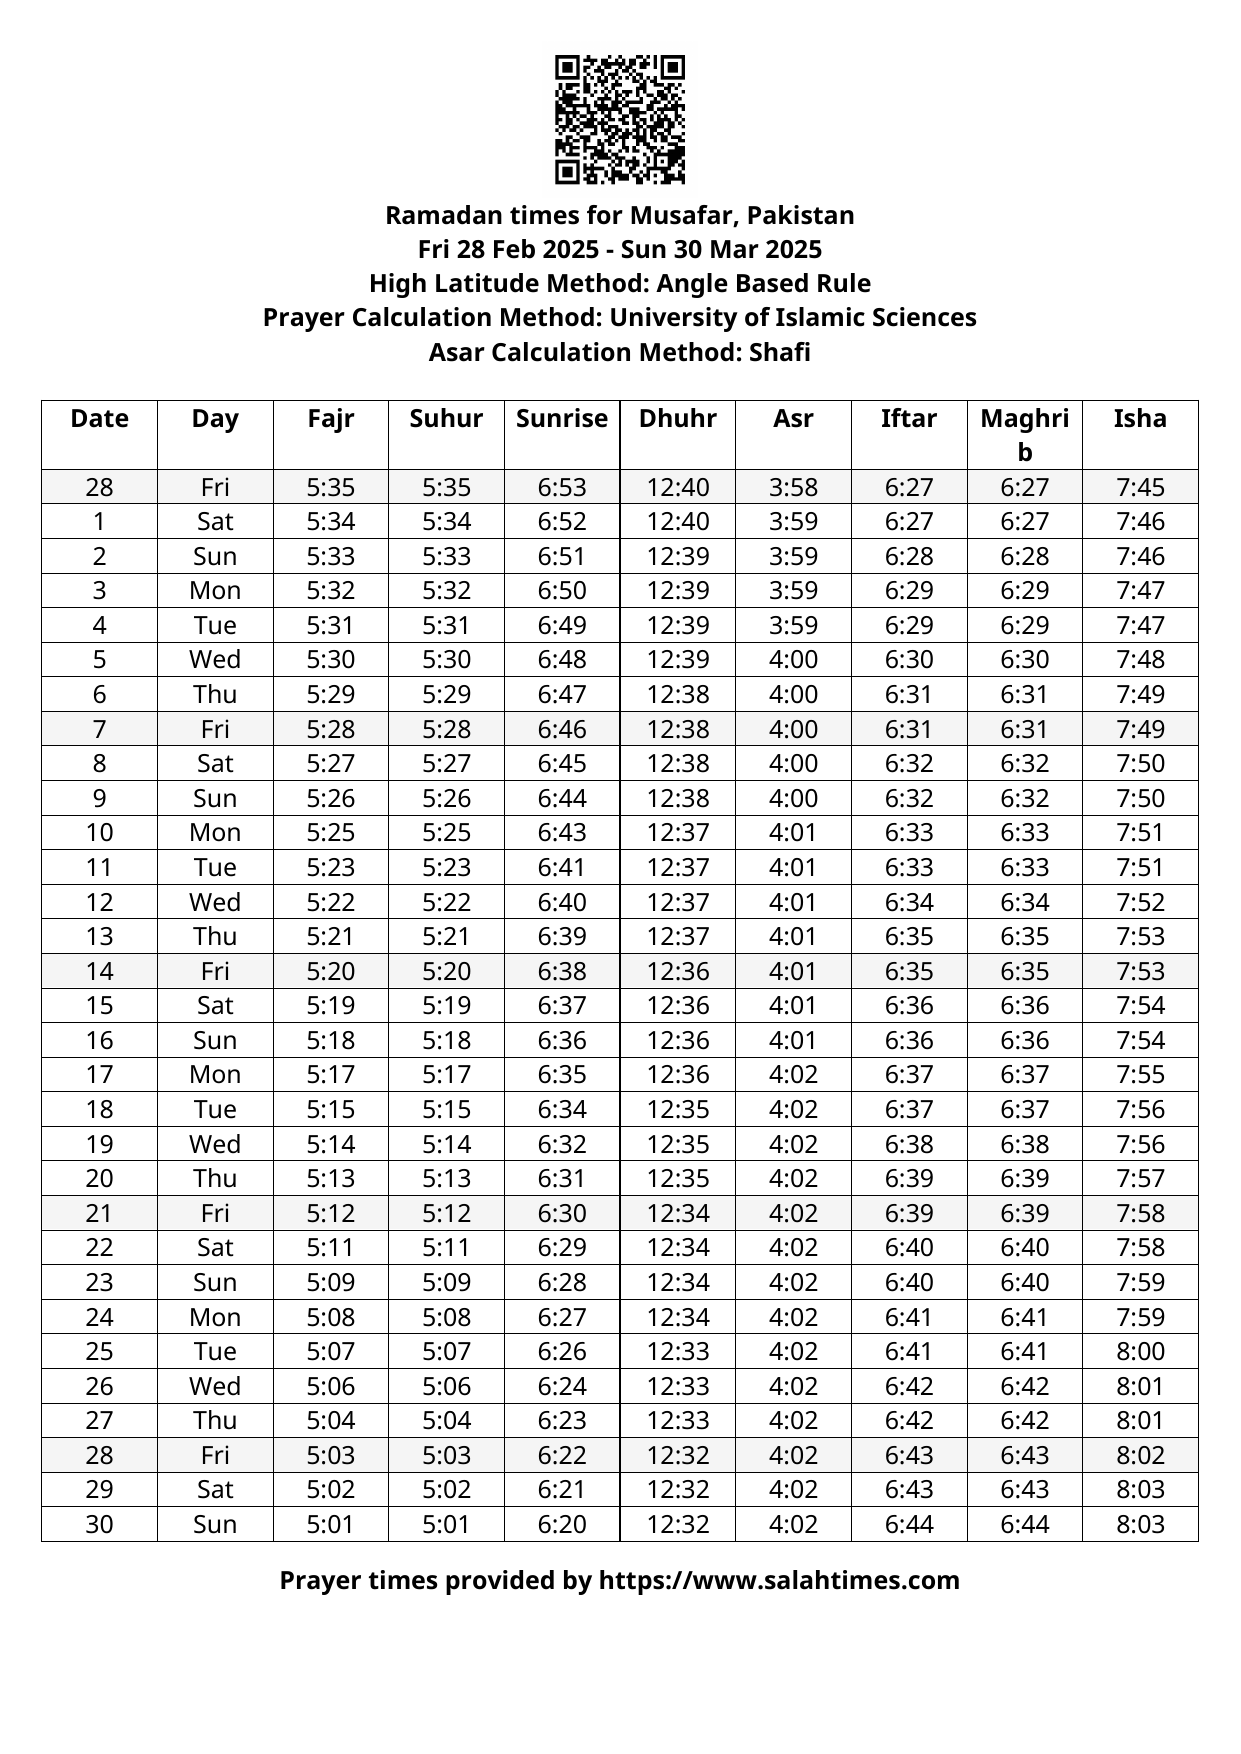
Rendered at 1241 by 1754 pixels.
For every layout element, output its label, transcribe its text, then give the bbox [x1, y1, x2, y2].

table_cell 6:36 [968, 1023, 1082, 1057]
table_cell 4:00 [736, 746, 851, 780]
table_cell 5:02 [389, 1473, 504, 1506]
table_cell 6:23 [505, 1404, 619, 1437]
table_cell 6:33 [852, 816, 967, 849]
table_cell 5:29 [389, 677, 504, 711]
table_cell 6:43 [968, 1473, 1082, 1506]
table_cell 5:35 [274, 470, 388, 503]
table_cell 6:31 [505, 1161, 619, 1195]
table_cell 7:54 [1083, 1023, 1198, 1057]
table_cell 6:32 [505, 1127, 619, 1160]
table_cell 6:34 [505, 1092, 619, 1126]
table_cell 7:58 [1083, 1196, 1198, 1229]
table_cell 4:02 [736, 1161, 851, 1195]
table_cell 4:02 [736, 1438, 851, 1472]
table_cell 5:12 [389, 1196, 504, 1229]
table_cell 7:58 [1083, 1231, 1198, 1264]
table_cell 5:13 [389, 1161, 504, 1195]
table_cell 12:40 [621, 504, 735, 538]
table_cell 12:36 [621, 989, 735, 1022]
table_cell 4:01 [736, 816, 851, 849]
table_header Sunrise [505, 401, 619, 469]
table_cell 6:37 [968, 1058, 1082, 1091]
text Prayer times provided by https://www.salahtimes.com [42, 1563, 1198, 1597]
table_cell 7:53 [1083, 919, 1198, 953]
table_cell 6:27 [505, 1300, 619, 1333]
table_cell 4:00 [736, 781, 851, 814]
table_cell 7:46 [1083, 539, 1198, 572]
table_cell 4:02 [736, 1369, 851, 1402]
table_cell 12:33 [621, 1369, 735, 1402]
table_cell 5:15 [274, 1092, 388, 1126]
table_cell 13 [42, 919, 157, 953]
table_cell 12:38 [621, 677, 735, 711]
table_cell 4:01 [736, 1023, 851, 1057]
table_cell 6:20 [505, 1507, 619, 1541]
table_cell Sun [158, 539, 273, 572]
table_cell Thu [158, 677, 273, 711]
table_cell 6:21 [505, 1473, 619, 1506]
table_cell 12:40 [621, 470, 735, 503]
table_cell 6:35 [852, 954, 967, 987]
table_cell 7:45 [1083, 470, 1198, 503]
table_cell 6:28 [852, 539, 967, 572]
table_cell 6:42 [968, 1369, 1082, 1402]
table_cell 4:01 [736, 885, 851, 918]
table_cell 5:17 [274, 1058, 388, 1091]
table_cell 6:27 [968, 504, 1082, 538]
table_cell 6:39 [968, 1196, 1082, 1229]
table_cell 5:19 [274, 989, 388, 1022]
table_cell 4:02 [736, 1058, 851, 1091]
table_cell 12:32 [621, 1438, 735, 1472]
table_cell 6:50 [505, 574, 619, 607]
table_cell 5:35 [389, 470, 504, 503]
table_cell Tue [158, 1334, 273, 1368]
table_cell Thu [158, 1161, 273, 1195]
table_cell 6:41 [968, 1334, 1082, 1368]
table_cell 12:37 [621, 816, 735, 849]
table_cell 7:56 [1083, 1092, 1198, 1126]
table_cell 12:36 [621, 954, 735, 987]
table_cell 7:46 [1083, 504, 1198, 538]
table_cell 5:28 [274, 712, 388, 745]
table_cell 5 [42, 643, 157, 676]
table_cell Thu [158, 919, 273, 953]
table_cell 12:35 [621, 1127, 735, 1160]
table_cell 4:01 [736, 989, 851, 1022]
table_cell 6:35 [505, 1058, 619, 1091]
table_cell 6:35 [852, 919, 967, 953]
table_cell 6:43 [505, 816, 619, 849]
table_cell 5:23 [389, 850, 504, 884]
table_cell 6:35 [968, 919, 1082, 953]
table_cell 5:34 [274, 504, 388, 538]
table_cell 6:32 [852, 781, 967, 814]
table_cell Fri [158, 1196, 273, 1229]
table_cell 4:02 [736, 1300, 851, 1333]
table_cell 6:29 [505, 1231, 619, 1264]
table_cell 5:08 [389, 1300, 504, 1333]
table_cell 23 [42, 1265, 157, 1299]
table_cell 5:09 [389, 1265, 504, 1299]
table_cell 7:53 [1083, 954, 1198, 987]
picture [542, 41, 699, 198]
table_cell 12:38 [621, 781, 735, 814]
table_cell 30 [42, 1507, 157, 1541]
table_cell 6:44 [505, 781, 619, 814]
table_cell 6:53 [505, 470, 619, 503]
table_cell 6:48 [505, 643, 619, 676]
table_cell Mon [158, 1058, 273, 1091]
table_cell Wed [158, 1369, 273, 1402]
table_cell 4:01 [736, 919, 851, 953]
table_cell 6:40 [505, 885, 619, 918]
table_cell 5:23 [274, 850, 388, 884]
table_cell 6:52 [505, 504, 619, 538]
table_cell 7 [42, 712, 157, 745]
table_cell 5:15 [389, 1092, 504, 1126]
table_cell 27 [42, 1404, 157, 1437]
table_cell 18 [42, 1092, 157, 1126]
table_cell 12:37 [621, 885, 735, 918]
table_cell 7:48 [1083, 643, 1198, 676]
table_cell Sat [158, 1231, 273, 1264]
table_cell 6:29 [852, 574, 967, 607]
table_cell 6:26 [505, 1334, 619, 1368]
table_cell 6:47 [505, 677, 619, 711]
table_cell 12:34 [621, 1231, 735, 1264]
table_cell 12:32 [621, 1473, 735, 1506]
table_header Iftar [852, 401, 967, 469]
text High Latitude Method: Angle Based Rule [42, 266, 1198, 300]
table_cell 7:59 [1083, 1300, 1198, 1333]
table_cell 5:11 [389, 1231, 504, 1264]
table_cell 6:32 [852, 746, 967, 780]
table_cell 4:02 [736, 1265, 851, 1299]
table_cell 6:39 [968, 1161, 1082, 1195]
table_cell Sat [158, 746, 273, 780]
table_cell Sun [158, 781, 273, 814]
table_cell 4:02 [736, 1231, 851, 1264]
table_cell 6:40 [852, 1265, 967, 1299]
table_cell 5:01 [389, 1507, 504, 1541]
table_cell 6:36 [505, 1023, 619, 1057]
table_cell 17 [42, 1058, 157, 1091]
table_cell 8:02 [1083, 1438, 1198, 1472]
table_cell 6:33 [852, 850, 967, 884]
table_cell 5:11 [274, 1231, 388, 1264]
text Fri 28 Feb 2025 - Sun 30 Mar 2025 [42, 232, 1198, 266]
table_cell 5:26 [389, 781, 504, 814]
table_cell 10 [42, 816, 157, 849]
table_cell 5:06 [389, 1369, 504, 1402]
table_cell 12:37 [621, 919, 735, 953]
table_cell 5:06 [274, 1369, 388, 1402]
table_header Suhur [389, 401, 504, 469]
table_cell 5:12 [274, 1196, 388, 1229]
table_cell 6:40 [968, 1231, 1082, 1264]
table_cell Wed [158, 885, 273, 918]
table_cell 5:04 [274, 1404, 388, 1437]
table_cell 6:42 [852, 1369, 967, 1402]
table_cell 3:59 [736, 504, 851, 538]
table_cell 6:33 [968, 850, 1082, 884]
table_cell 6:29 [968, 574, 1082, 607]
table_header Date [42, 401, 157, 469]
table_cell 7:50 [1083, 781, 1198, 814]
table_cell 22 [42, 1231, 157, 1264]
table_cell 6:31 [968, 712, 1082, 745]
table_cell 12:35 [621, 1092, 735, 1126]
table_cell 6:38 [968, 1127, 1082, 1160]
table_header Day [158, 401, 273, 469]
table_cell 6:41 [968, 1300, 1082, 1333]
table_cell 8:00 [1083, 1334, 1198, 1368]
table_cell 12 [42, 885, 157, 918]
table_cell 7:57 [1083, 1161, 1198, 1195]
text Asar Calculation Method: Shafi [42, 334, 1198, 368]
table_cell 7:59 [1083, 1265, 1198, 1299]
table_cell 12:39 [621, 574, 735, 607]
table_cell 5:03 [274, 1438, 388, 1472]
table_cell Fri [158, 954, 273, 987]
table_cell Fri [158, 1438, 273, 1472]
table_cell 6:37 [968, 1092, 1082, 1126]
table_cell 6:30 [505, 1196, 619, 1229]
table_cell 12:34 [621, 1196, 735, 1229]
table_cell 12:38 [621, 746, 735, 780]
table_cell 6:39 [505, 919, 619, 953]
table_cell 5:31 [274, 608, 388, 642]
table_cell 8:01 [1083, 1404, 1198, 1437]
table_cell 4 [42, 608, 157, 642]
table_cell 5:22 [274, 885, 388, 918]
table_cell Sat [158, 504, 273, 538]
table_cell 12:39 [621, 608, 735, 642]
table_cell 6:31 [852, 677, 967, 711]
table_cell 6:31 [968, 677, 1082, 711]
table_cell 3:59 [736, 539, 851, 572]
table_cell Sat [158, 989, 273, 1022]
table_cell 5:18 [389, 1023, 504, 1057]
table_cell 19 [42, 1127, 157, 1160]
table_cell 5:33 [274, 539, 388, 572]
table_cell Thu [158, 1404, 273, 1437]
table_cell 20 [42, 1161, 157, 1195]
table_cell 28 [42, 1438, 157, 1472]
table_cell Mon [158, 574, 273, 607]
table_cell 4:02 [736, 1473, 851, 1506]
table_cell 5:32 [274, 574, 388, 607]
table_cell 6:37 [852, 1092, 967, 1126]
table_cell 6:36 [968, 989, 1082, 1022]
table_cell Mon [158, 816, 273, 849]
table_cell 4:02 [736, 1334, 851, 1368]
table_cell 5:14 [389, 1127, 504, 1160]
table_cell 6:41 [852, 1300, 967, 1333]
table_cell 6:46 [505, 712, 619, 745]
table_cell 7:55 [1083, 1058, 1198, 1091]
table_cell 6:38 [852, 1127, 967, 1160]
table_cell 6:36 [852, 989, 967, 1022]
table_cell 6:41 [505, 850, 619, 884]
table_cell 7:52 [1083, 885, 1198, 918]
table_cell 5:20 [389, 954, 504, 987]
table_cell 5:18 [274, 1023, 388, 1057]
table_cell 12:32 [621, 1507, 735, 1541]
table_cell 5:17 [389, 1058, 504, 1091]
table_cell Mon [158, 1300, 273, 1333]
table_cell 4:02 [736, 1404, 851, 1437]
table_cell 12:34 [621, 1265, 735, 1299]
table_cell 25 [42, 1334, 157, 1368]
table_cell 7:49 [1083, 677, 1198, 711]
table_cell 6:34 [852, 885, 967, 918]
table_cell Wed [158, 643, 273, 676]
table_cell 5:21 [389, 919, 504, 953]
table_cell 6:31 [852, 712, 967, 745]
table_cell 12:35 [621, 1161, 735, 1195]
table_cell 4:02 [736, 1196, 851, 1229]
table_cell 6:37 [852, 1058, 967, 1091]
table_cell 5:07 [389, 1334, 504, 1368]
table_cell 12:39 [621, 539, 735, 572]
table_cell 9 [42, 781, 157, 814]
text Ramadan times for Musafar, Pakistan [42, 198, 1198, 232]
table_cell 6:39 [852, 1196, 967, 1229]
table_cell 26 [42, 1369, 157, 1402]
table_cell 5:01 [274, 1507, 388, 1541]
table_cell 5:09 [274, 1265, 388, 1299]
table_cell 6:44 [852, 1507, 967, 1541]
table_cell 6:24 [505, 1369, 619, 1402]
table_cell 8:03 [1083, 1507, 1198, 1541]
table_cell 12:36 [621, 1058, 735, 1091]
table_cell 6:40 [968, 1265, 1082, 1299]
table_cell 24 [42, 1300, 157, 1333]
table_cell 5:32 [389, 574, 504, 607]
table_cell 15 [42, 989, 157, 1022]
table_cell 8:03 [1083, 1473, 1198, 1506]
table_cell 6:29 [852, 608, 967, 642]
table_cell 7:56 [1083, 1127, 1198, 1160]
table_cell Sun [158, 1265, 273, 1299]
table_cell 6:42 [968, 1404, 1082, 1437]
table_cell 6:27 [968, 470, 1082, 503]
text Prayer Calculation Method: University of Islamic Sciences [42, 300, 1198, 334]
table_cell 6:37 [505, 989, 619, 1022]
table_cell 4:00 [736, 677, 851, 711]
table_cell 12:34 [621, 1300, 735, 1333]
table_cell 4:01 [736, 850, 851, 884]
table_cell 5:07 [274, 1334, 388, 1368]
table_cell Tue [158, 608, 273, 642]
table_cell 6:51 [505, 539, 619, 572]
table_cell Sun [158, 1507, 273, 1541]
table_cell 14 [42, 954, 157, 987]
table_cell 12:36 [621, 1023, 735, 1057]
table_cell 8 [42, 746, 157, 780]
table_cell Fri [158, 470, 273, 503]
table_cell 2 [42, 539, 157, 572]
table_cell 6:43 [852, 1473, 967, 1506]
table_cell 7:54 [1083, 989, 1198, 1022]
table_header Fajr [274, 401, 388, 469]
table_cell 6:36 [852, 1023, 967, 1057]
table_cell 12:37 [621, 850, 735, 884]
table_cell Tue [158, 850, 273, 884]
table_cell 6:38 [505, 954, 619, 987]
table_cell 3:58 [736, 470, 851, 503]
table_cell 28 [42, 470, 157, 503]
table_cell 6:43 [852, 1438, 967, 1472]
table_cell 12:33 [621, 1334, 735, 1368]
table_cell 4:00 [736, 643, 851, 676]
table_cell 6:45 [505, 746, 619, 780]
table_cell 5:03 [389, 1438, 504, 1472]
table_cell 5:19 [389, 989, 504, 1022]
table_cell 6:30 [968, 643, 1082, 676]
table_cell 5:26 [274, 781, 388, 814]
table_cell 6:44 [968, 1507, 1082, 1541]
table_cell 5:31 [389, 608, 504, 642]
table_cell Fri [158, 712, 273, 745]
table_cell 5:20 [274, 954, 388, 987]
table_header Asr [736, 401, 851, 469]
table_cell 4:02 [736, 1507, 851, 1541]
table_cell 7:51 [1083, 816, 1198, 849]
table_cell 6:33 [968, 816, 1082, 849]
table_cell 4:00 [736, 712, 851, 745]
table_cell 3:59 [736, 608, 851, 642]
table_cell 8:01 [1083, 1369, 1198, 1402]
table_cell 5:29 [274, 677, 388, 711]
table_cell 5:08 [274, 1300, 388, 1333]
table_cell 4:02 [736, 1127, 851, 1160]
table_cell 6:27 [852, 504, 967, 538]
table_cell 7:47 [1083, 574, 1198, 607]
table_cell 5:27 [389, 746, 504, 780]
table_cell 5:28 [389, 712, 504, 745]
table_cell 4:01 [736, 954, 851, 987]
table_header Dhuhr [621, 401, 735, 469]
table_cell 5:33 [389, 539, 504, 572]
table_cell Sat [158, 1473, 273, 1506]
table_cell 5:27 [274, 746, 388, 780]
table_cell 11 [42, 850, 157, 884]
table_cell 6:28 [505, 1265, 619, 1299]
table_cell 6:49 [505, 608, 619, 642]
table_cell 5:22 [389, 885, 504, 918]
table_cell 7:51 [1083, 850, 1198, 884]
table_cell 29 [42, 1473, 157, 1506]
table_cell 3 [42, 574, 157, 607]
table_cell 5:21 [274, 919, 388, 953]
table_cell 6:41 [852, 1334, 967, 1368]
table_cell 5:30 [274, 643, 388, 676]
table_cell 6:43 [968, 1438, 1082, 1472]
table_cell 12:39 [621, 643, 735, 676]
table_cell 5:13 [274, 1161, 388, 1195]
table_cell 5:34 [389, 504, 504, 538]
table_cell 6:32 [968, 781, 1082, 814]
table_header Isha [1083, 401, 1198, 469]
table_cell 6:22 [505, 1438, 619, 1472]
table_cell 6:30 [852, 643, 967, 676]
table_cell Sun [158, 1023, 273, 1057]
table_cell 6:39 [852, 1161, 967, 1195]
table_cell 12:33 [621, 1404, 735, 1437]
table_cell 5:02 [274, 1473, 388, 1506]
table_cell 5:25 [274, 816, 388, 849]
table_cell 6:28 [968, 539, 1082, 572]
table_cell 6 [42, 677, 157, 711]
table_cell 3:59 [736, 574, 851, 607]
table_cell 1 [42, 504, 157, 538]
table_cell 5:25 [389, 816, 504, 849]
table_header Maghrib [968, 401, 1082, 469]
table_cell 7:49 [1083, 712, 1198, 745]
table_cell 6:34 [968, 885, 1082, 918]
table_cell 21 [42, 1196, 157, 1229]
table_cell 4:02 [736, 1092, 851, 1126]
table_cell 6:42 [852, 1404, 967, 1437]
table_cell 6:35 [968, 954, 1082, 987]
table_cell 5:30 [389, 643, 504, 676]
table_cell 5:14 [274, 1127, 388, 1160]
table_cell Tue [158, 1092, 273, 1126]
table_cell 6:40 [852, 1231, 967, 1264]
table_cell 12:38 [621, 712, 735, 745]
table_cell 6:32 [968, 746, 1082, 780]
table_cell 16 [42, 1023, 157, 1057]
table_cell 6:27 [852, 470, 967, 503]
table_cell 7:47 [1083, 608, 1198, 642]
table_cell Wed [158, 1127, 273, 1160]
table_cell 6:29 [968, 608, 1082, 642]
table_cell 7:50 [1083, 746, 1198, 780]
table_cell 5:04 [389, 1404, 504, 1437]
